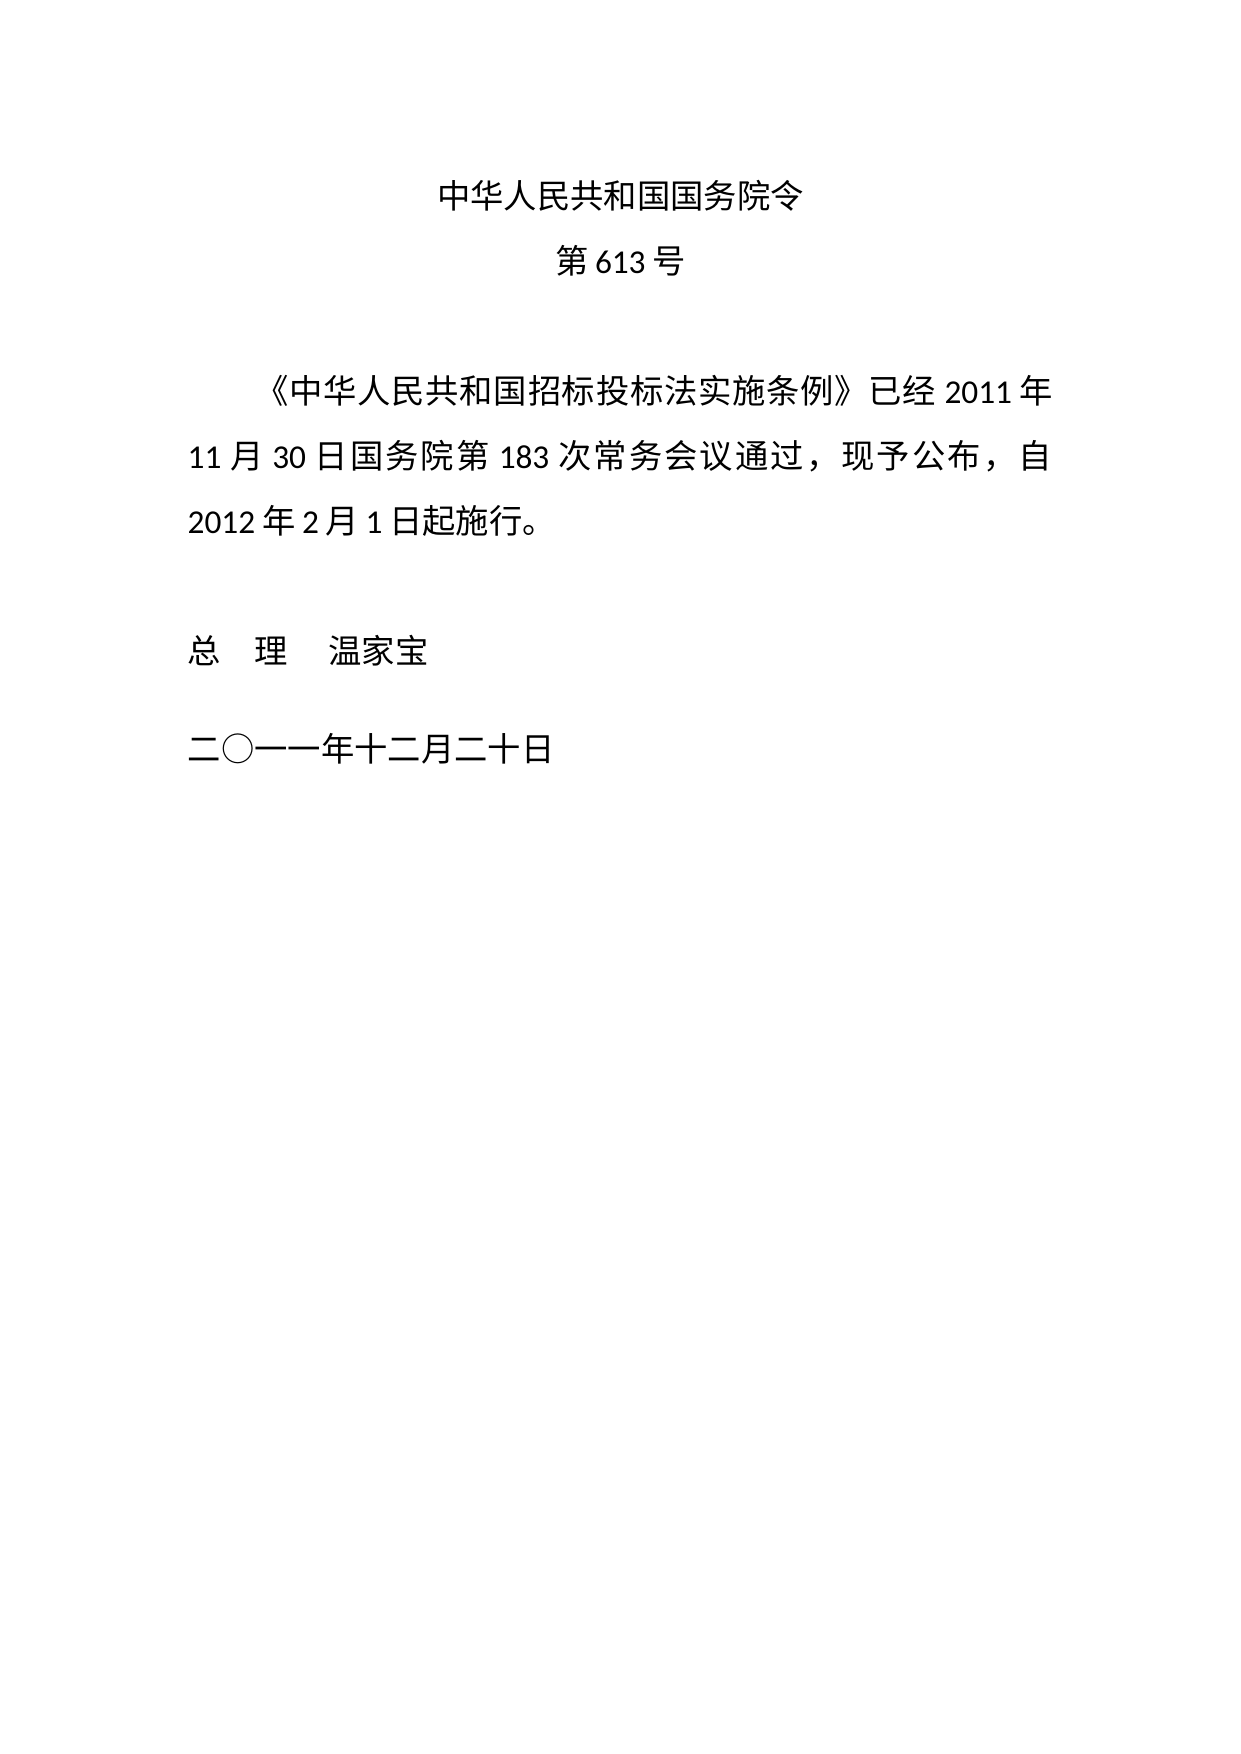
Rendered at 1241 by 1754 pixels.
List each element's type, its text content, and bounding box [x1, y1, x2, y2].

text 《中华人民共和国招标投标法实施条例》已经2011年11月30日国务院第183次常务会议通过，现予公布，自2012年2月1日起施行。 [187, 357, 1053, 552]
text 总 理 温家宝 [187, 552, 1053, 682]
text 二○一一年十二月二十日 [187, 682, 1053, 779]
text 第613号 [187, 227, 1053, 292]
text 中华人民共和国国务院令 [187, 162, 1053, 227]
